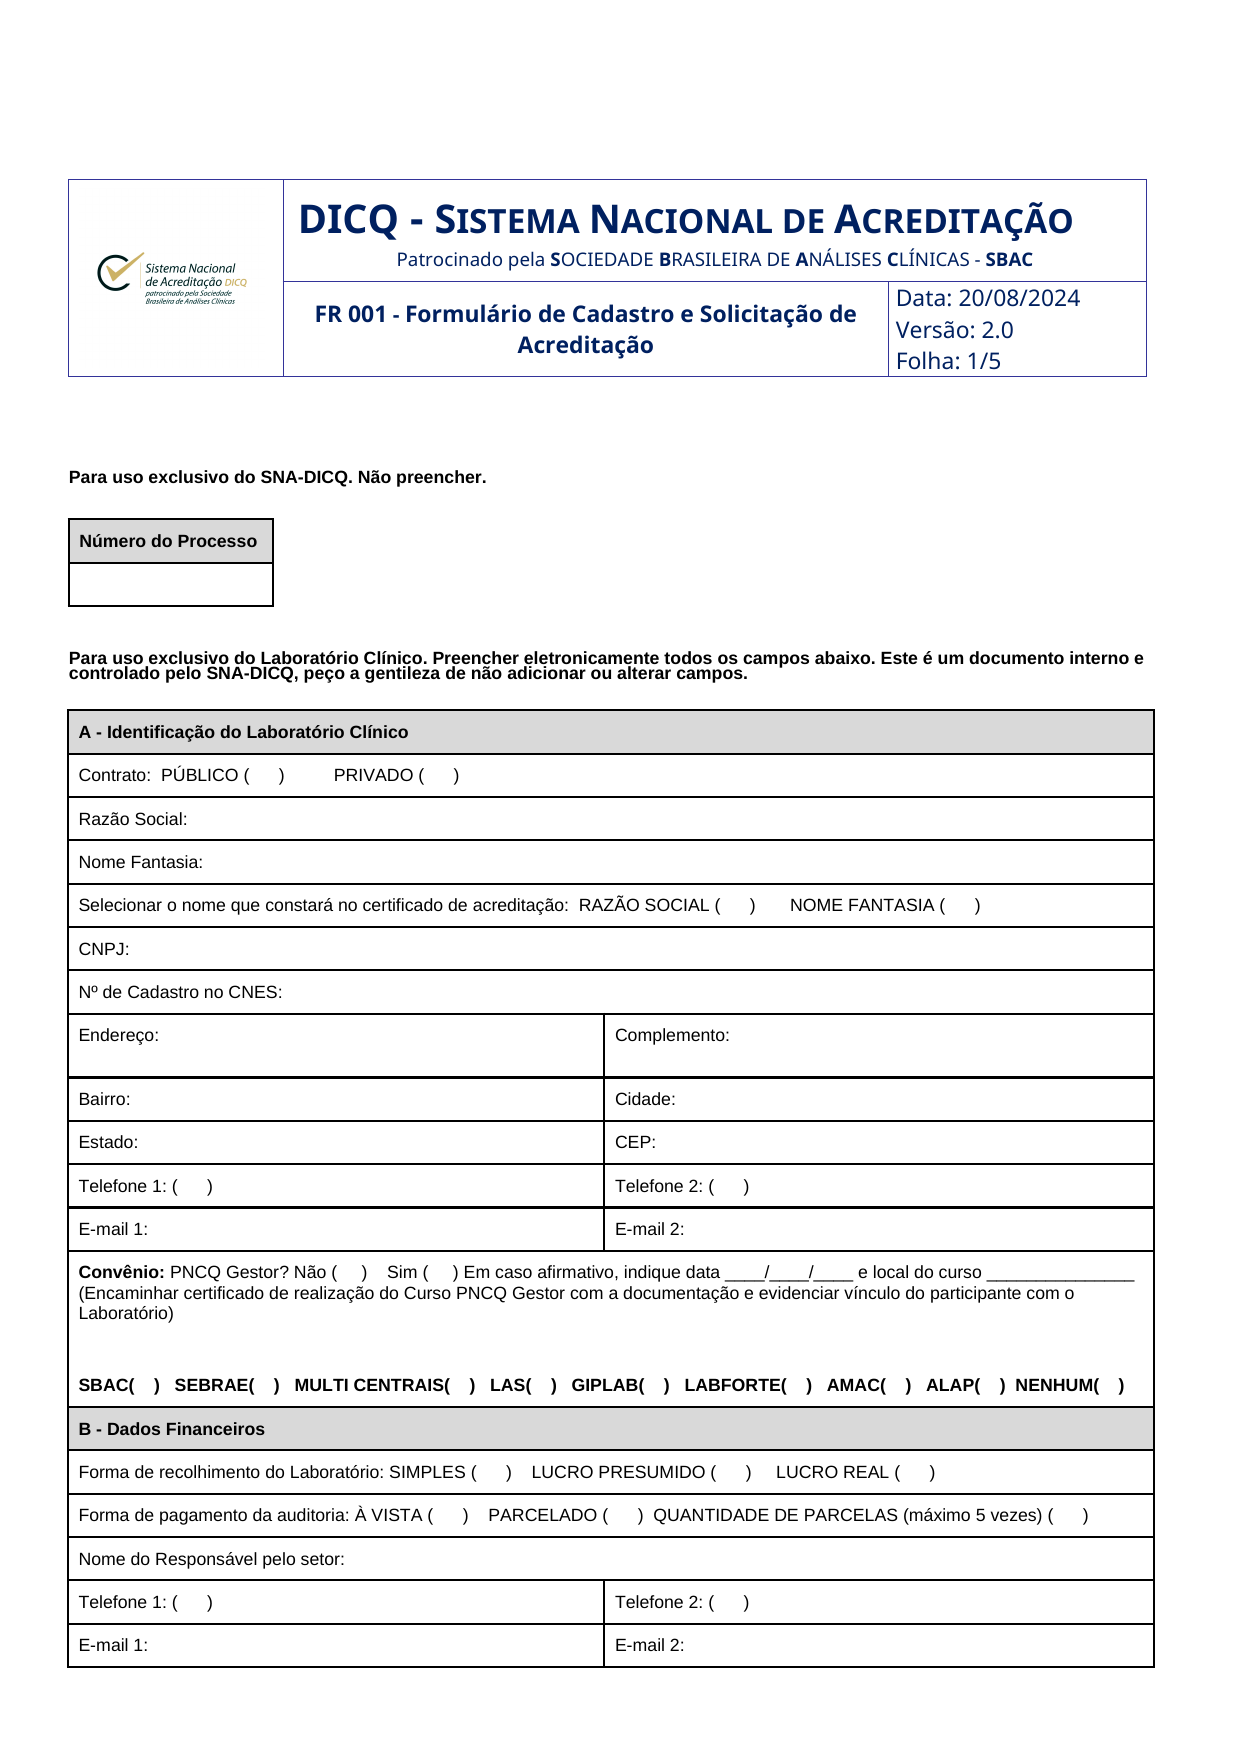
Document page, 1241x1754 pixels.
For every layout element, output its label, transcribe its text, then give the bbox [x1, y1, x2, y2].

table_cell Razão Social: [69, 798, 1153, 839]
table_cell E-mail 1: [69, 1209, 603, 1250]
picture [78, 188, 266, 368]
table_cell Complemento: [605, 1015, 1153, 1076]
table_cell Telefone 2: ( ) [605, 1581, 1153, 1623]
table_cell Telefone 1: ( ) [69, 1165, 603, 1206]
table_cell CEP: [605, 1122, 1153, 1163]
table_cell Selecionar o nome que constará no certificado de acreditação: RAZÃO SOCIAL ( ) NOME FANTASIA ( ) [69, 885, 1153, 926]
table_cell Cidade: [605, 1079, 1153, 1120]
table_cell Convênio: PNCQ Gestor? Não ( ) Sim ( ) Em caso afirmativo, indique data ____/____/____ e local do curso _______________ (Encaminhar certificado de realização do Curso PNCQ Gestor com a documentação e evidenciar vínculo do participante com o Laboratório) SBAC( ) SEBRAE( ) MULTI CENTRAIS( ) LAS( ) GIPLAB( ) LABFORTE( ) AMAC( ) ALAP( ) NENHUM( ) [69, 1252, 1153, 1406]
table_cell E-mail 2: [605, 1625, 1153, 1666]
table_cell Bairro: [69, 1079, 603, 1120]
table_header Número do Processo [70, 520, 272, 562]
table_cell Estado: [69, 1122, 603, 1163]
text Para uso exclusivo do SNA-DICQ. Não preencher. [69, 467, 1163, 518]
table_cell E-mail 2: [605, 1209, 1153, 1250]
table_cell [70, 564, 272, 605]
table_cell Nome do Responsável pelo setor: [69, 1538, 1153, 1579]
table_cell Telefone 2: ( ) [605, 1165, 1153, 1206]
table_cell Contrato: PÚBLICO ( ) PRIVADO ( ) [69, 755, 1153, 796]
table_cell Endereço: [69, 1015, 603, 1076]
table_cell E-mail 1: [69, 1625, 603, 1666]
table_cell B - Dados Financeiros [69, 1408, 1153, 1449]
table_cell Forma de recolhimento do Laboratório: SIMPLES ( ) LUCRO PRESUMIDO ( ) LUCRO REAL ( ) [69, 1451, 1153, 1493]
table_header A - Identificação do Laboratório Clínico [69, 711, 1153, 753]
table_cell CNPJ: [69, 928, 1153, 969]
table_cell Nº de Cadastro no CNES: [69, 971, 1153, 1013]
table_cell Nome Fantasia: [69, 841, 1153, 883]
text Para uso exclusivo do Laboratório Clínico. Preencher eletronicamente todos os campos abaixo. Este é um documento interno e controlado pelo SNA-DICQ, peço a gentileza de não adicionar ou alterar campos. [69, 652, 1163, 707]
table_cell Forma de pagamento da auditoria: À VISTA ( ) PARCELADO ( ) QUANTIDADE DE PARCELAS (máximo 5 vezes) ( ) [69, 1495, 1153, 1536]
table_cell Telefone 1: ( ) [69, 1581, 603, 1623]
